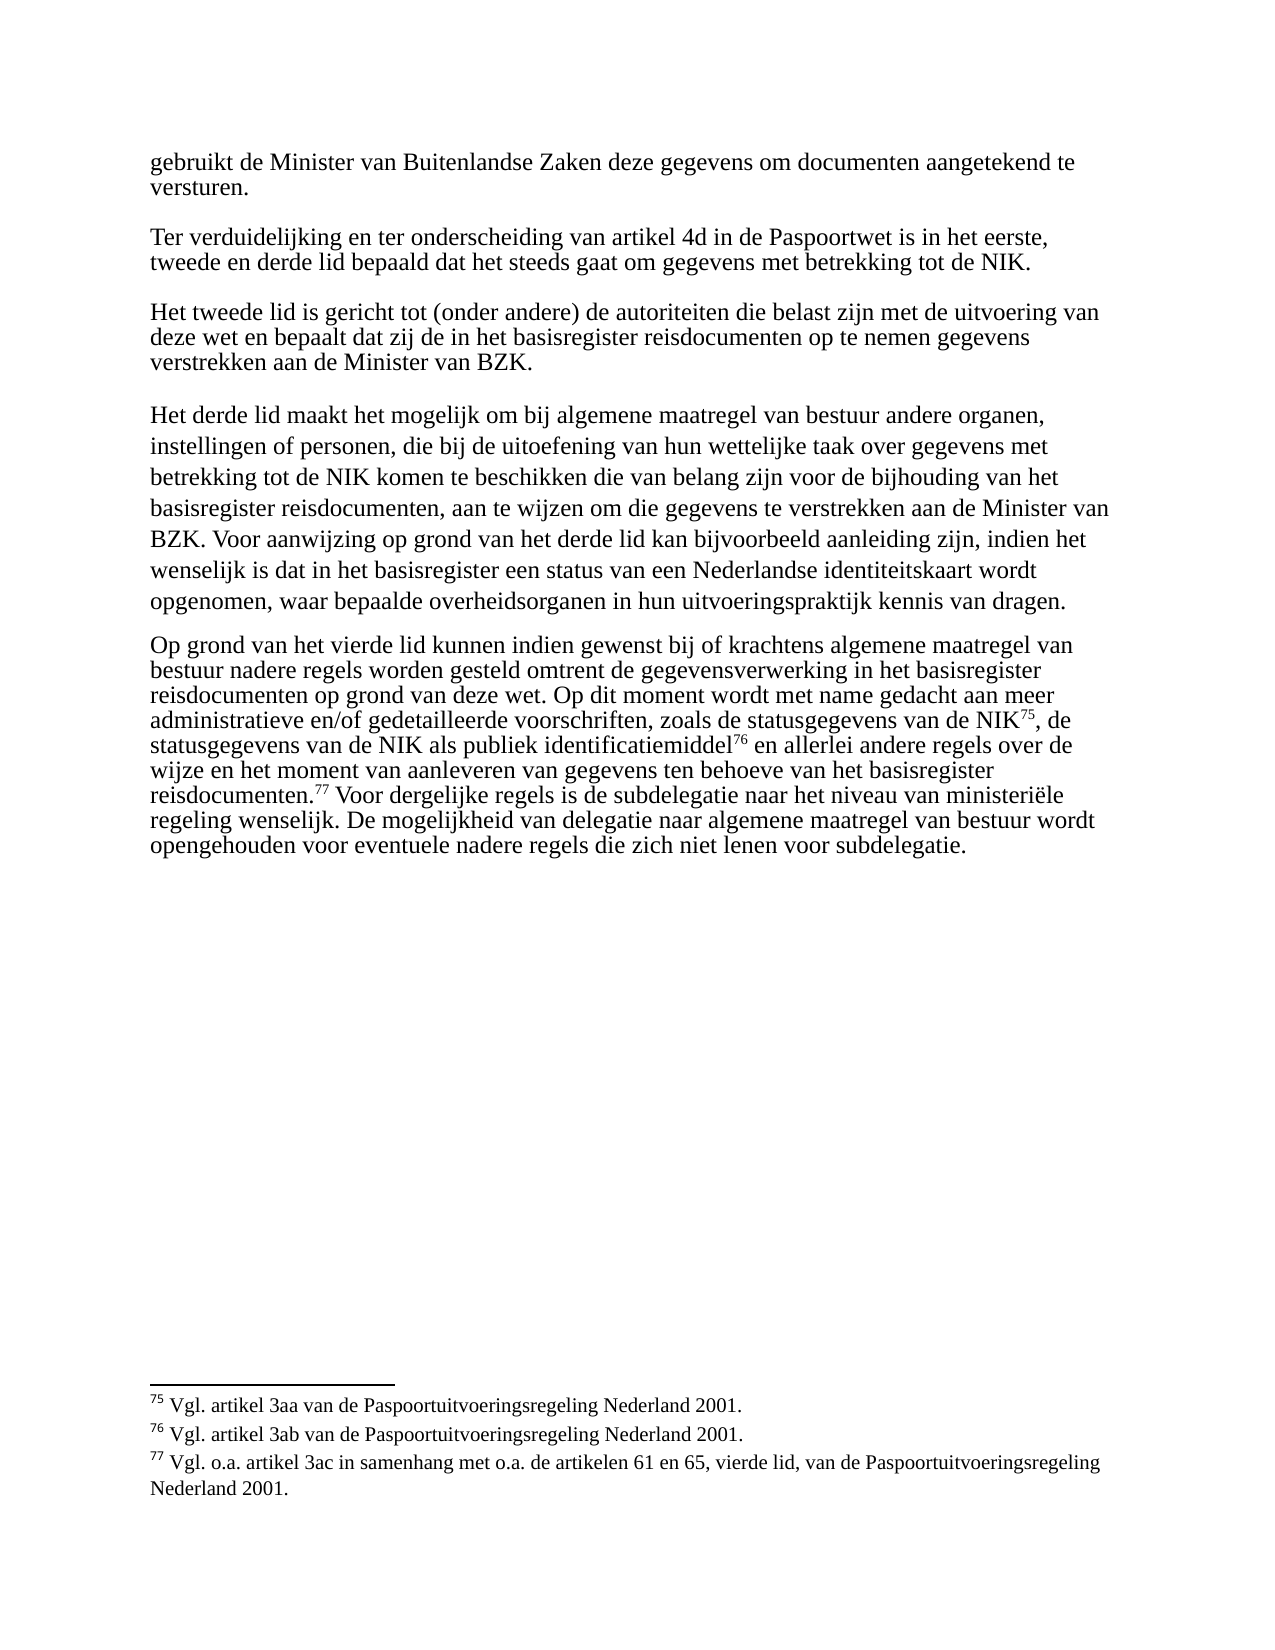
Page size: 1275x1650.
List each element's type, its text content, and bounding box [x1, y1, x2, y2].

text Het tweede lid is gericht tot (onder andere) de autoriteiten die belast zijn met de uitvoering van deze wet en bepaalt dat zij de in het basisregister reisdocumenten op te nemen gegevens verstrekken aan de Minister van BZK. [150, 300, 1125, 375]
text Op grond van het vierde lid kunnen indien gewenst bij of krachtens algemene maatregel van bestuur nadere regels worden gesteld omtrent de gegevensverwerking in het basisregister reisdocumenten op grond van deze wet. Op dit moment wordt met name gedacht aan meer administratieve en/of gedetailleerde voorschriften, zoals de statusgegevens van de NIK, de statusgegevens van de NIK als publiek identificatiemiddel en allerlei andere regels over de wijze en het moment van aanleveren van gegevens ten behoeve van het basisregister reisdocumenten. Voor dergelijke regels is de subdelegatie naar het niveau van ministeriële regeling wenselijk. De mogelijkheid van delegatie naar algemene maatregel van bestuur wordt opengehouden voor eventuele nadere regels die zich niet lenen voor subdelegatie. [150, 634, 1125, 859]
text Het derde lid maakt het mogelijk om bij algemene maatregel van bestuur andere organen, instellingen of personen, die bij de uitoefening van hun wettelijke taak over gegevens met betrekking tot de NIK komen te beschikken die van belang zijn voor de bijhouding van het basisregister reisdocumenten, aan te wijzen om die gegevens te verstrekken aan de Minister van BZK. Voor aanwijzing op grond van het derde lid kan bijvoorbeeld aanleiding zijn, indien het wenselijk is dat in het basisregister een status van een Nederlandse identiteitskaart wordt opgenomen, waar bepaalde overheidsorganen in hun uitvoeringspraktijk kennis van dragen. [150, 400, 1125, 615]
text Ter verduidelijking en ter onderscheiding van artikel 4d in de Paspoortwet is in het eerste, tweede en derde lid bepaald dat het steeds gaat om gegevens met betrekking tot de NIK. [150, 225, 1125, 275]
